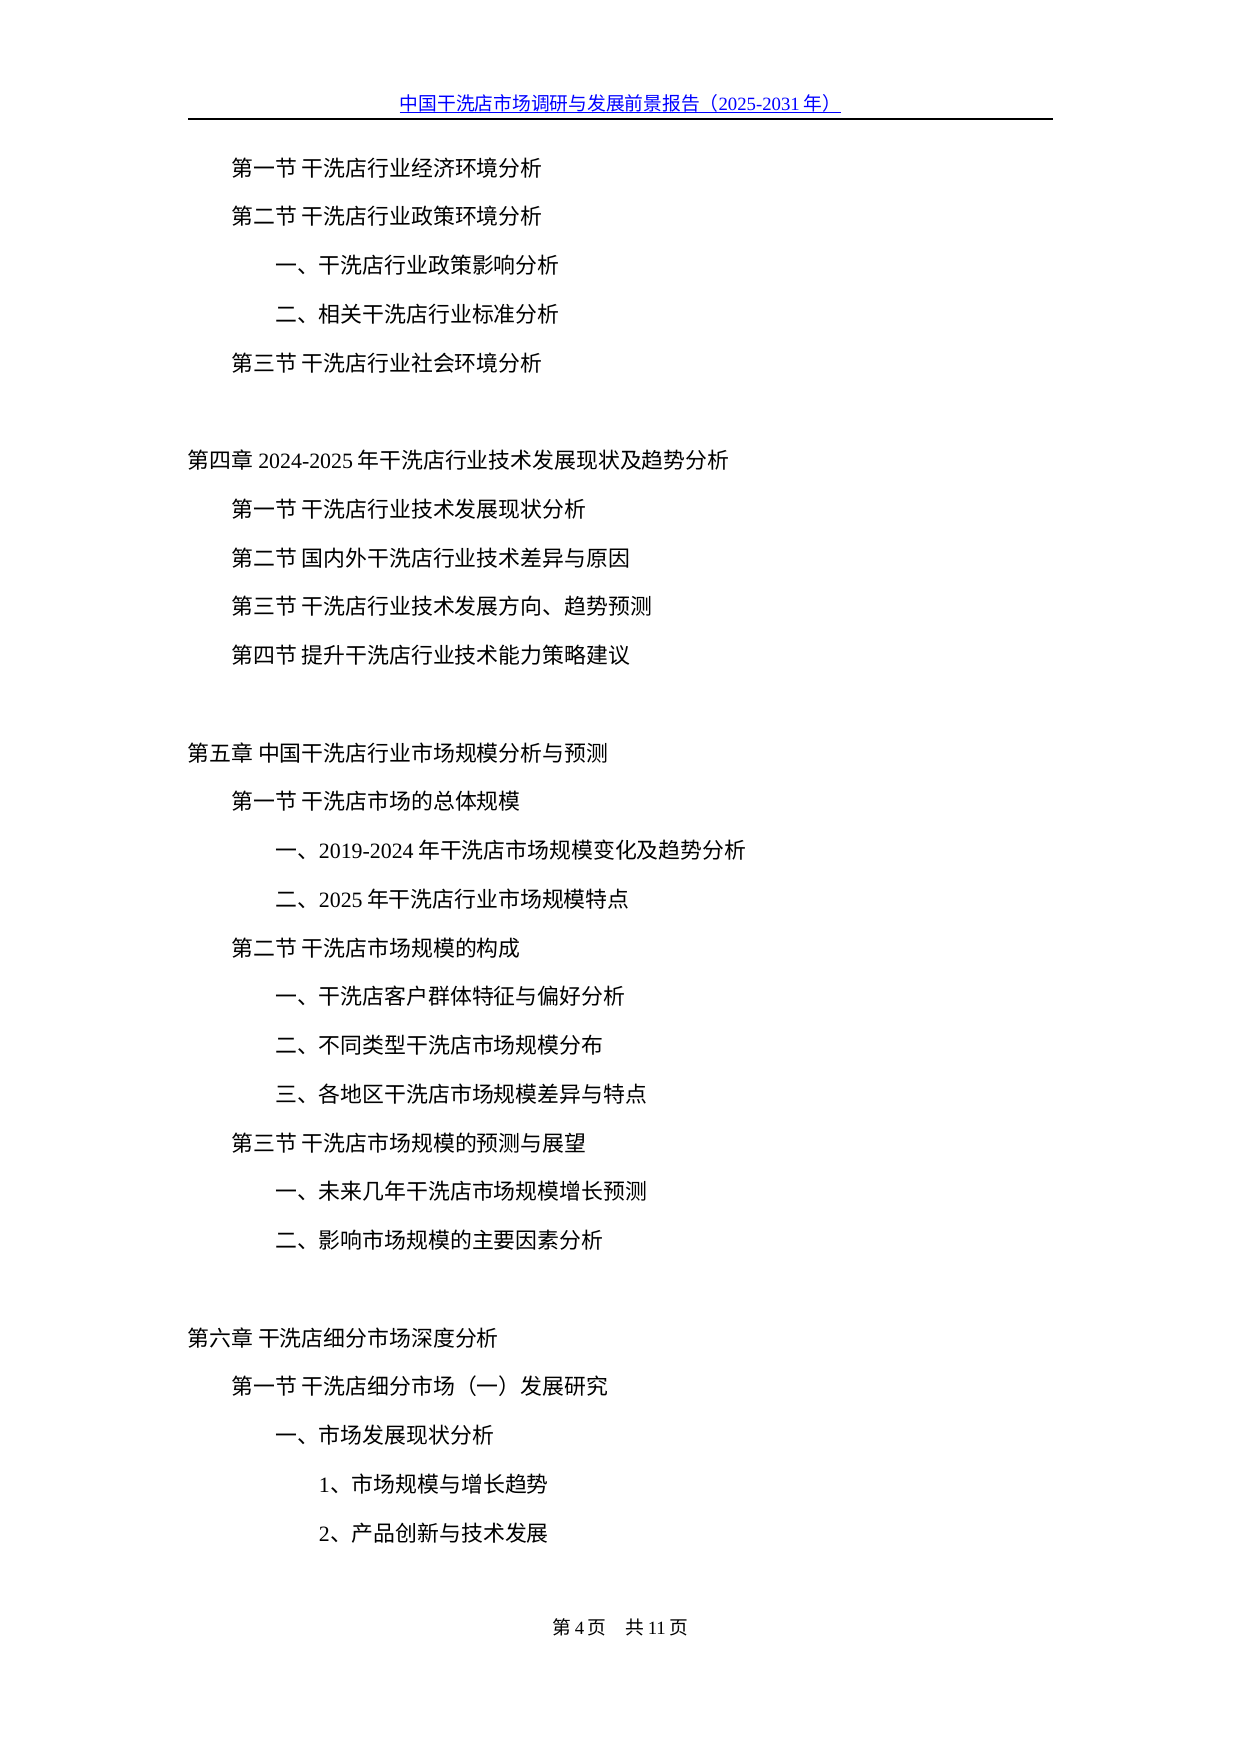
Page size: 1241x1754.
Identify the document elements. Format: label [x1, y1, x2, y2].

text [187, 150, 1053, 1548]
